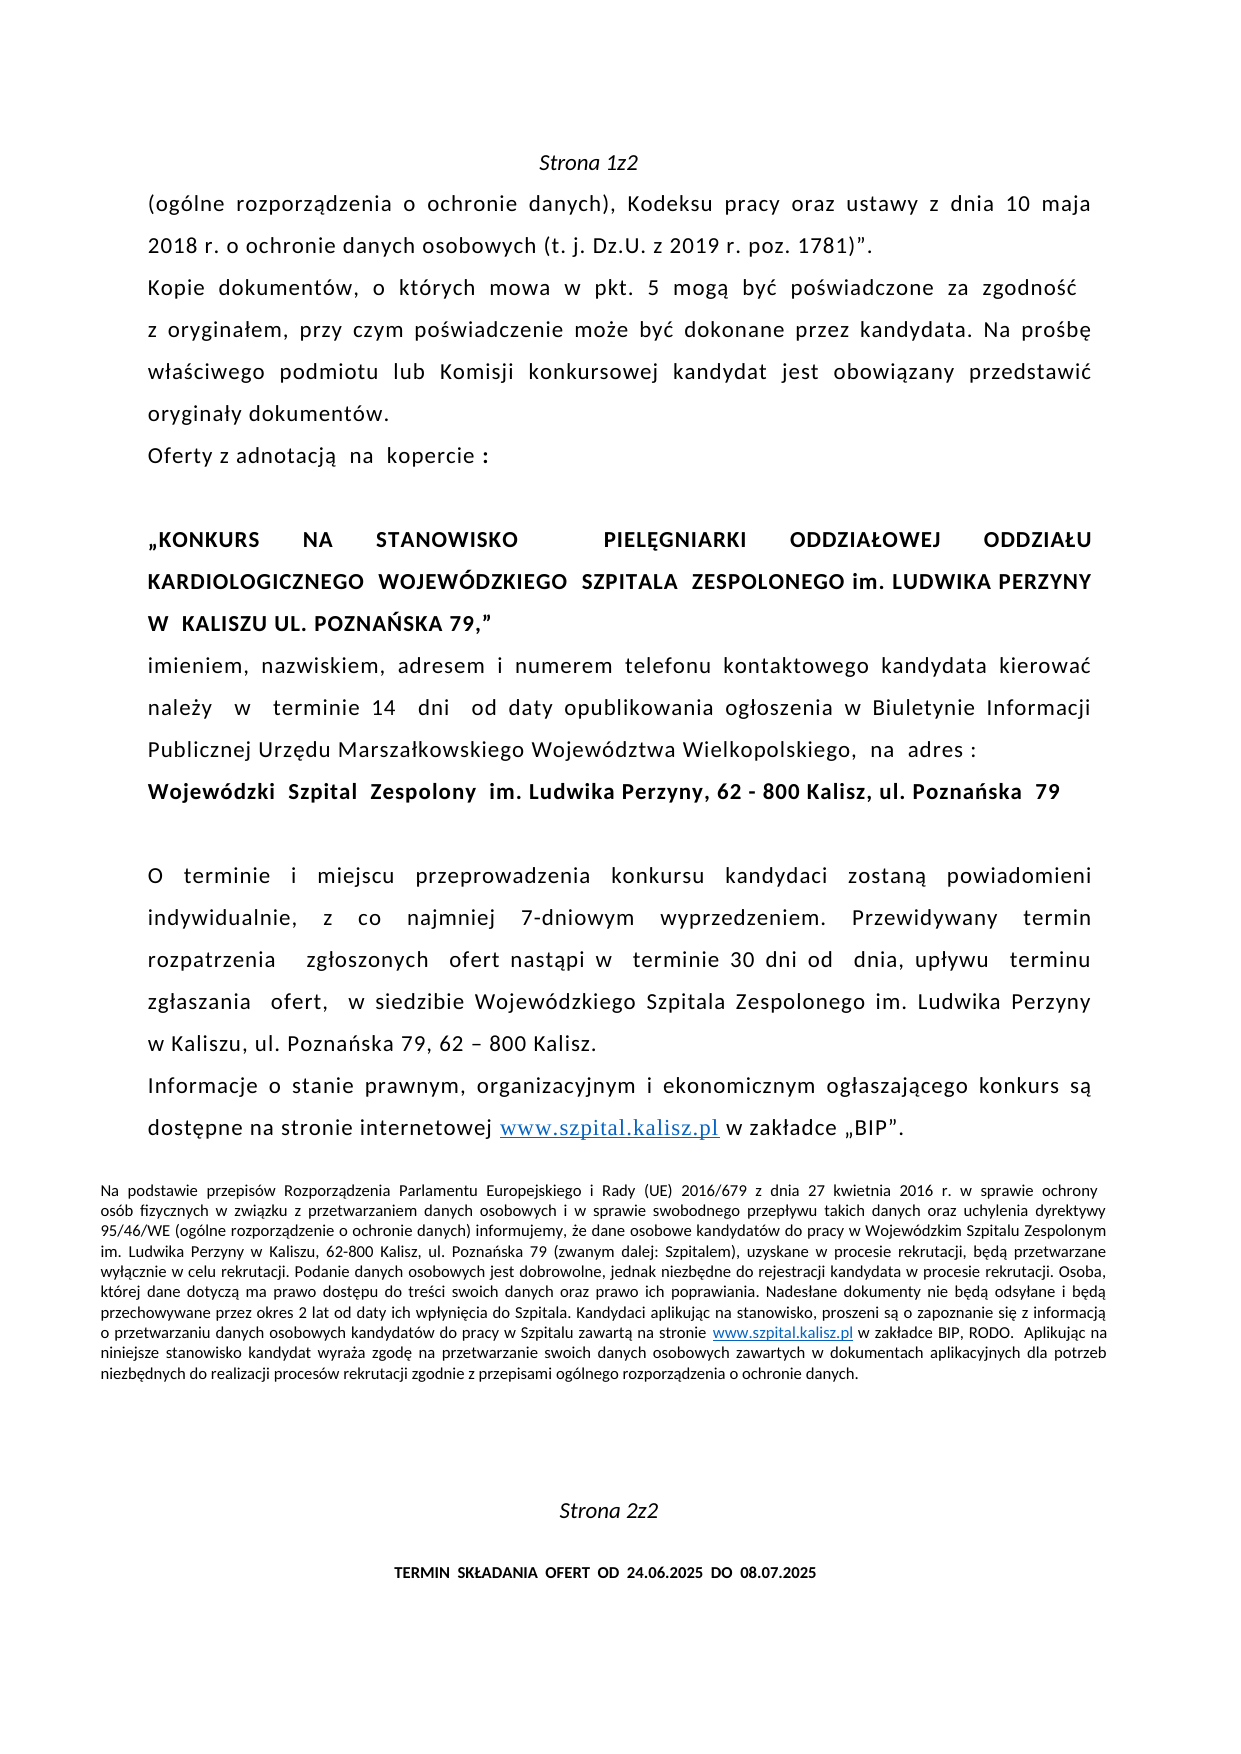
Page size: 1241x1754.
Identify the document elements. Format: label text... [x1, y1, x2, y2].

text (ogólne rozporządzenia o ochronie danych), Kodeksu pracy oraz ustawy z dnia 10 maja 2018 r. o ochronie danych osobowych (t. j. Dz.U. z 2019 r. poz. 1781)”. [148, 189, 1093, 259]
text O terminie i miejscu przeprowadzenia konkursu kandydaci zostaną powiadomieni indywidualnie, z co najmniej 7-dniowym wyprzedzeniem. Przewidywany termin rozpatrzenia zgłoszonych ofert nastąpi w terminie 30 dni od dnia, upływu terminu zgłaszania ofert, w siedzibie Wojewódzkiego Szpitala Zespolonego im. Ludwika Perzyny w Kaliszu, ul. Poznańska 79, 62 – 800 Kalisz. [148, 861, 1093, 1057]
text imieniem, nazwiskiem, adresem i numerem telefonu kontaktowego kandydata kierować należy w terminie 14 dni od daty opublikowania ogłoszenia w Biuletynie Informacji Publicznej Urzędu Marszałkowskiego Województwa Wielkopolskiego, na adres : [148, 651, 1093, 763]
text Na podstawie przepisów Rozporządzenia Parlamentu Europejskiego i Rady (UE) 2016/679 z dnia 27 kwietnia 2016 r. w sprawie ochrony osób fizycznych w związku z przetwarzaniem danych osobowych i w sprawie swobodnego przepływu takich danych oraz uchylenia dyrektywy 95/46/WE (ogólne rozporządzenie o ochronie danych) informujemy, że dane osobowe kandydatów do pracy w Wojewódzkim Szpitalu Zespolonym im. Ludwika Perzyny w Kaliszu, 62-800 Kalisz, ul. Poznańska 79 (zwanym dalej: Szpitalem), uzyskane w procesie rekrutacji, będą przetwarzane wyłącznie w celu rekrutacji. Podanie danych osobowych jest dobrowolne, jednak niezbędne do rejestracji kandydata w procesie rekrutacji. Osoba, której dane dotyczą ma prawo dostępu do treści swoich danych oraz prawo ich poprawiania. Nadesłane dokumenty nie będą odsyłane i będą przechowywane przez okres 2 lat od daty ich wpłynięcia do Szpitala. Kandydaci aplikując na stanowisko, proszeni są o zapoznanie się z informacją o przetwarzaniu danych osobowych kandydatów do pracy w Szpitalu zawartą na stronie www.szpital.kalisz.pl w zakładce BIP, RODO. Aplikując na niniejsze stanowisko kandydat wyraża zgodę na przetwarzanie swoich danych osobowych zawartych w dokumentach aplikacyjnych dla potrzeb niezbędnych do realizacji procesów rekrutacji zgodnie z przepisami ogólnego rozporządzenia o ochronie danych. [100, 1180, 1108, 1383]
subtitle „KONKURS NA STANOWISKO PIELĘGNIARKI ODDZIAŁOWEJ ODDZIAŁU KARDIOLOGICZNEGO WOJEWÓDZKIEGO SZPITALA ZESPOLONEGO im. LUDWIKA PERZYNY W KALISZU UL. POZNAŃSKA 79,” [148, 483, 1093, 637]
text Oferty z adnotacją na kopercie : [148, 441, 1093, 469]
text Strona 2z2 [148, 1496, 1093, 1524]
text Kopie dokumentów, o których mowa w pkt. 5 mogą być poświadczone za zgodność z oryginałem, przy czym poświadczenie może być dokonane przez kandydata. Na prośbę właściwego podmiotu lub Komisji konkursowej kandydat jest obowiązany przedstawić oryginały dokumentów. [148, 273, 1093, 427]
text Strona 1z2 [148, 148, 1093, 176]
text Informacje o stanie prawnym, organizacyjnym i ekonomicznym ogłaszającego konkurs są dostępne na stronie internetowej www.szpital.kalisz.pl w zakładce „BIP”. [148, 1071, 1093, 1141]
text Wojewódzki Szpital Zespolony im. Ludwika Perzyny, 62 - 800 Kalisz, ul. Poznańska 79 [148, 777, 1093, 805]
text TERMIN SKŁADANIA OFERT OD 24.06.2025 DO 08.07.2025 [100, 1563, 1108, 1583]
